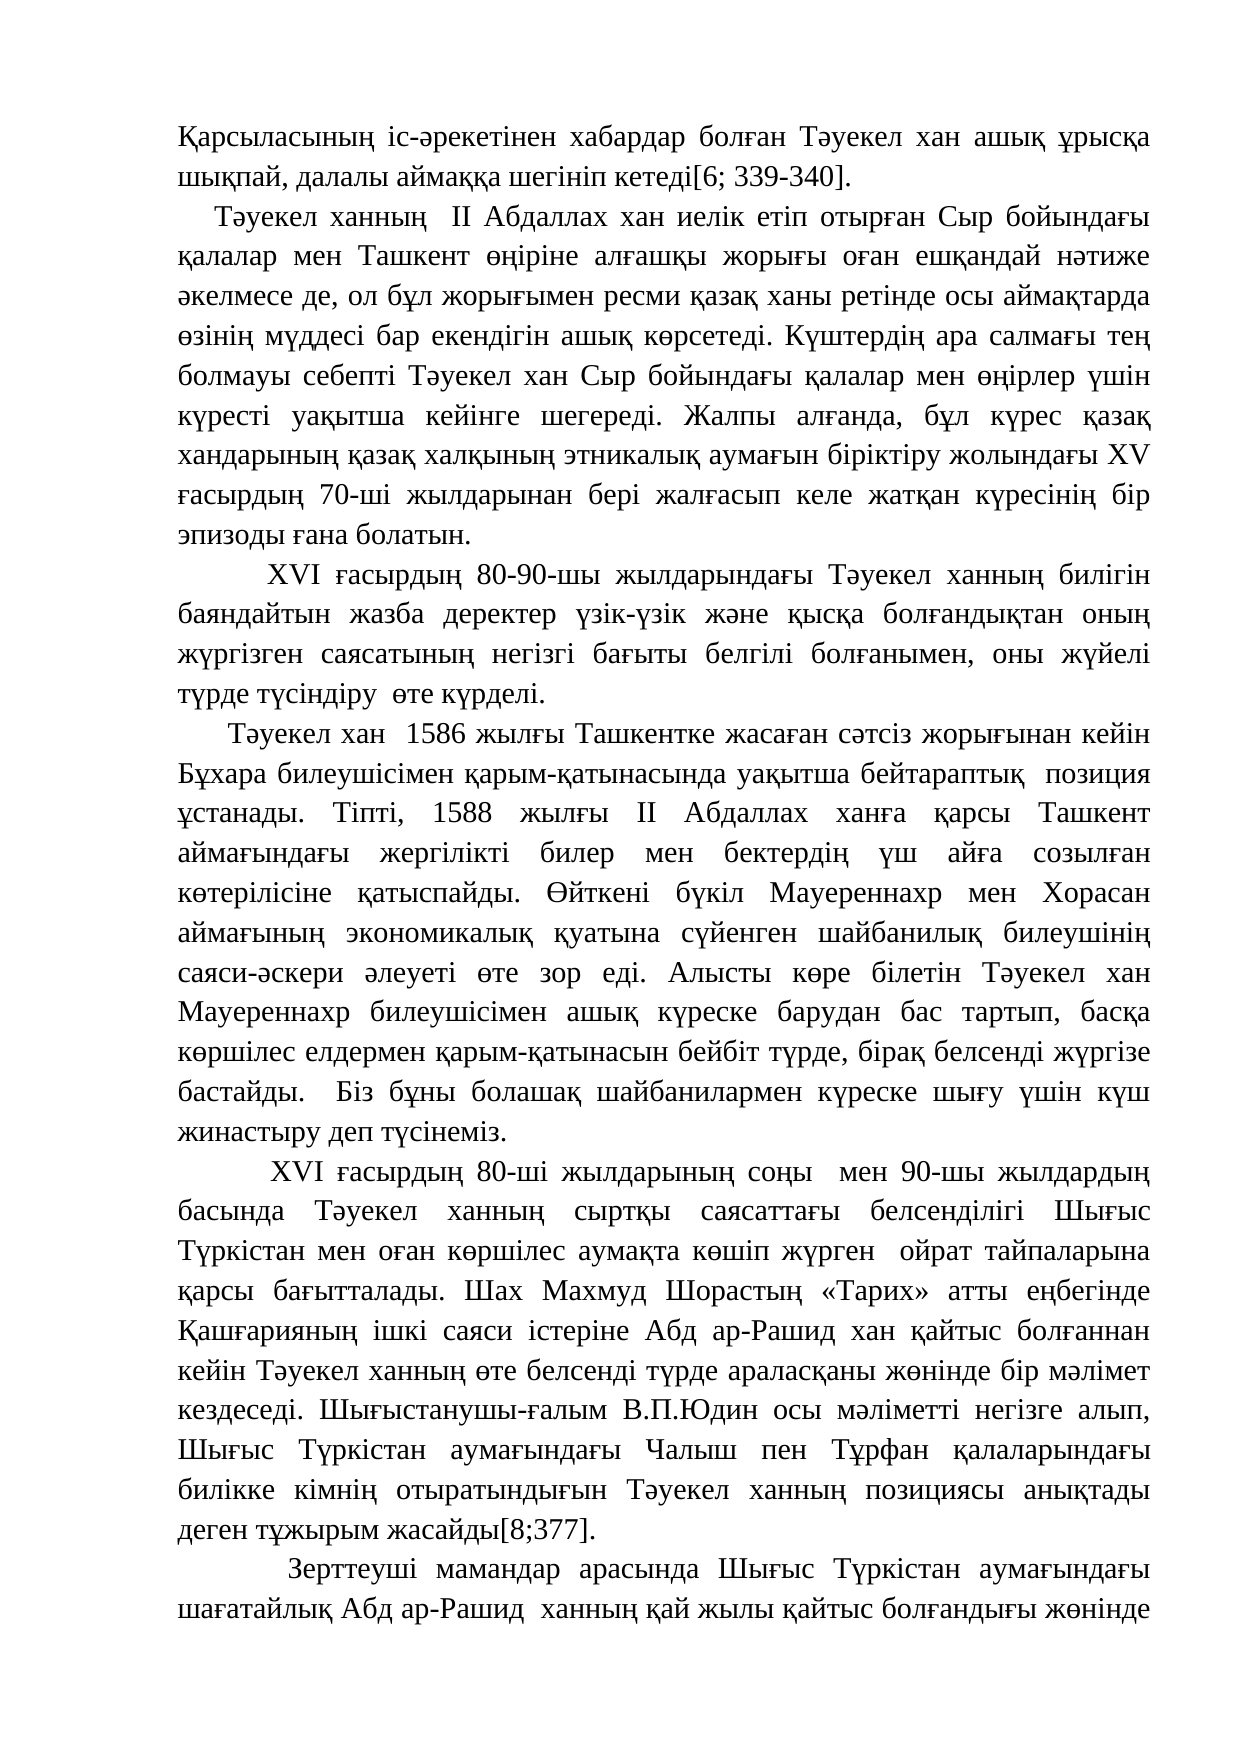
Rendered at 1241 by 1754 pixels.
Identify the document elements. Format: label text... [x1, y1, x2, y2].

text XVI ғасырдың 80-90-шы жылдарындағы Тәуекел ханның билігін баяндайтын жазба деректер үзік-үзік және қысқа болғандықтан оның жүргізген саясатының негізгі бағыты белгілі болғанымен, оны жүйелі түрде түсіндіру өте күрделі. [177, 556, 1152, 710]
text Тәуекел хан 1586 жылғы Ташкентке жасаған сәтсіз жорығынан кейін Бұхара билеушісімен қарым-қатынасында уақытша бейтараптық позиция ұстанады. Тіпті, 1588 жылғы II Абдаллах ханға қарсы Ташкент аймағындағы жергілікті билер мен бектердің үш айға созылған көтерілісіне қатыспайды. Өйткені бүкіл Мауереннахр мен Хорасан аймағының экономикалық қуатына сүйенген шайбанилық билеушінің саяси-әскери әлеуеті өте зор еді. Алысты көре білетін Тәуекел хан Мауереннахр билеушісімен ашық күреске барудан бас тартып, басқа көршілес елдермен қарым-қатынасын бейбіт түрде, бірақ белсенді жүргізе бастайды. Біз бұны болашақ шайбанилармен күреске шығу үшін күш жинастыру деп түсінеміз. [177, 715, 1152, 1148]
text Тәуекел ханның II Абдаллах хан иелік етіп отырған Сыр бойындағы қалалар мен Ташкент өңіріне алғашқы жорығы оған ешқандай нәтиже әкелмесе де, ол бұл жорығымен ресми қазақ ханы ретінде осы аймақтарда өзінің мүддесі бар екендігін ашық көрсетеді. Күштердің ара салмағы тең болмауы себепті Тәуекел хан Сыр бойындағы қалалар мен өңірлер үшін күресті уақытша кейінге шегереді. Жалпы алғанда, бұл күрес қазақ хандарының қазақ халқының этникалық аумағын біріктіру жолындағы XV ғасырдың 70-ші жылдарынан бері жалғасып келе жатқан күресінің бір эпизоды ғана болатын. [177, 198, 1152, 551]
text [177, 1551, 1152, 1625]
text XVI ғасырдың 80-ші жылдарының соңы мен 90-шы жылдардың басында Тәуекел ханның сыртқы саясаттағы белсенділігі Шығыс Түркістан мен оған көршілес аумақта көшіп жүрген ойрат тайпаларына қарсы бағытталады. Шах Махмуд Шорастың «Тарих» атты еңбегінде Қашғарияның ішкі саяси істеріне Абд ар-Рашид хан қайтыс болғаннан кейін Тәуекел ханның өте белсенді түрде араласқаны жөнінде бір мәлімет кездеседі. Шығыстанушы-ғалым В.П.Юдин осы мәліметті негізге алып, Шығыс Түркістан аумағындағы Чалыш пен Тұрфан қалаларындағы билікке кімнің отыратындығын Тәуекел ханның позициясы анықтады деген тұжырым жасайды[8;377]. [177, 1153, 1152, 1546]
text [177, 118, 1152, 193]
